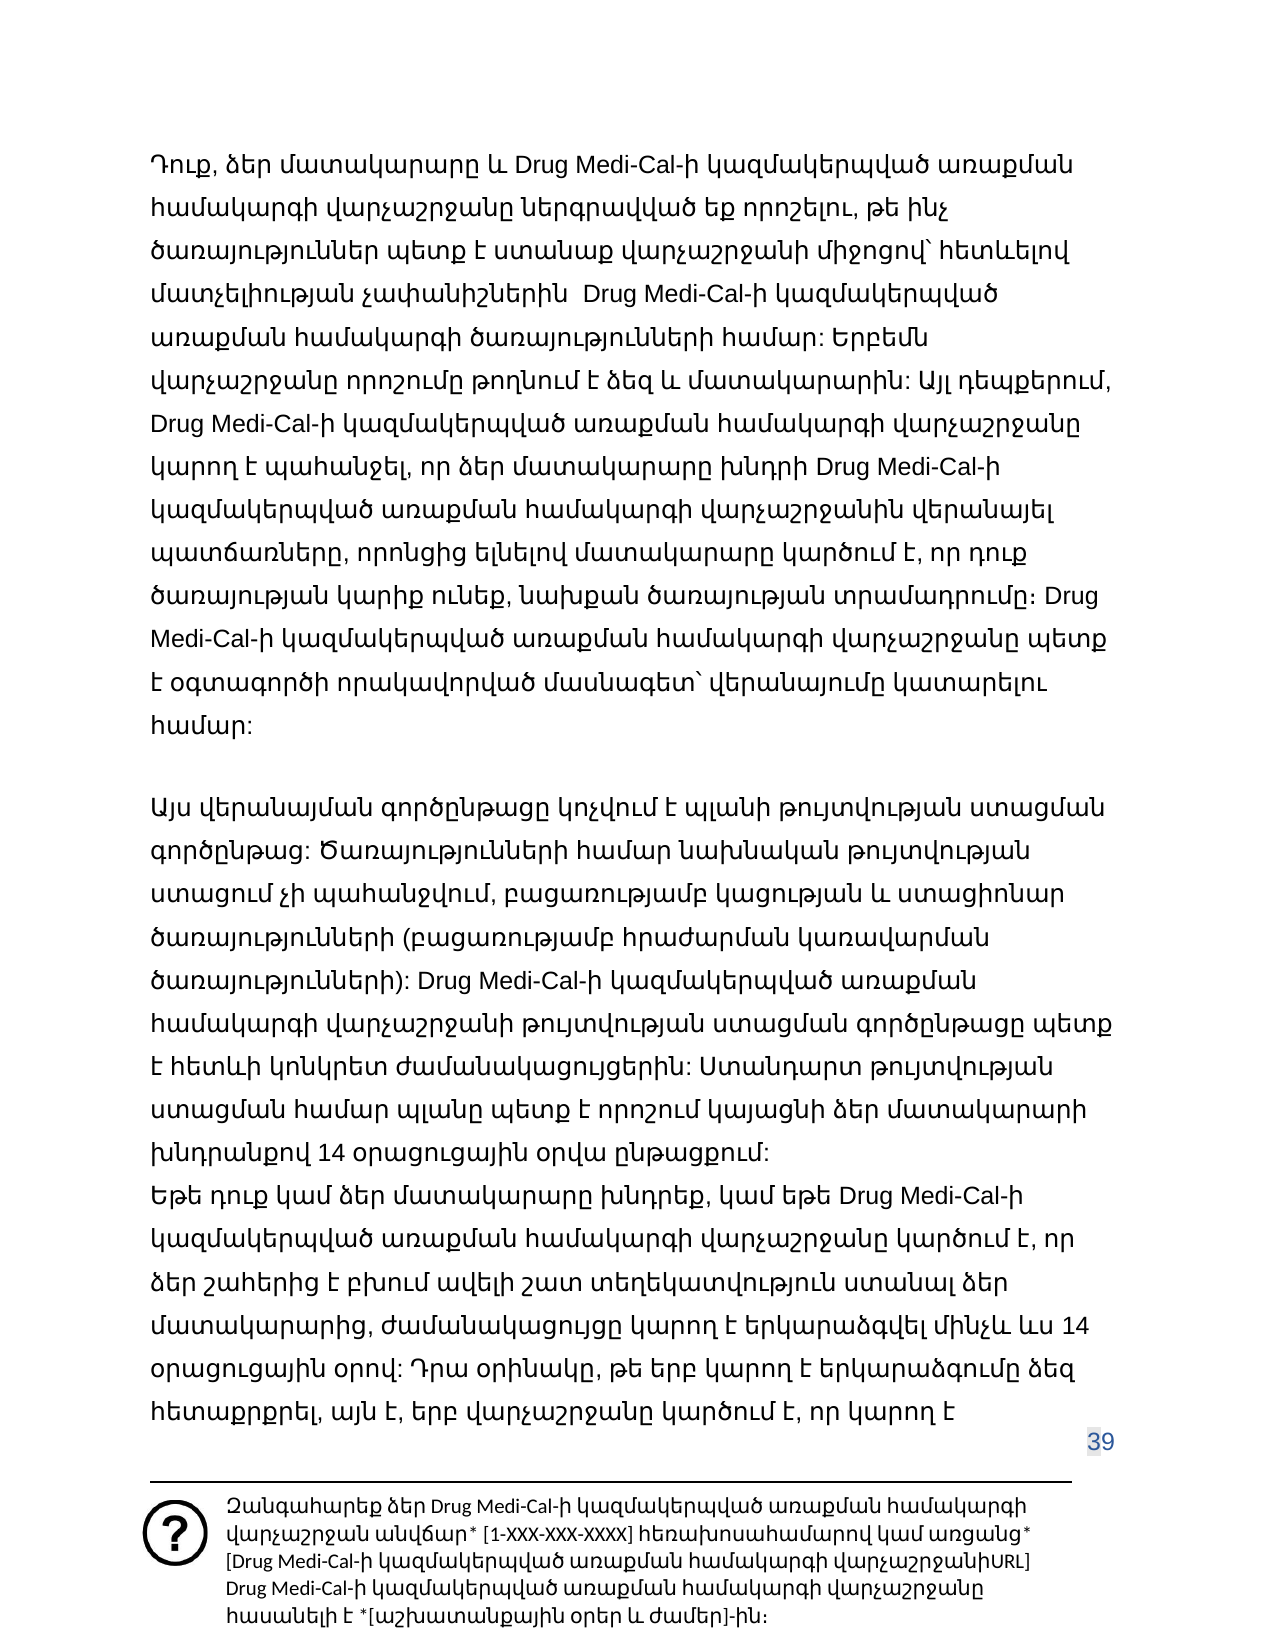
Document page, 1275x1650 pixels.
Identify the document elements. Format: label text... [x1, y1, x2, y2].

text Այս վերանայման գործընթացը կոչվում է պլանի թույտվության ստացման գործընթաց: Ծառայությունների համար նախնական թույտվության ստացում չի պահանջվում, բացառությամբ կացության և ստացիոնար ծառայությունների (բացառությամբ հրաժարման կառավարման ծառայությունների): Drug Medi-Cal-ի կազմակերպված առաքման համակարգի վարչաշրջանի թույտվության ստացման գործընթացը պետք է հետևի կոնկրետ ժամանակացույցերին: Ստանդարտ թույտվության ստացման համար պլանը պետք է որոշում կայացնի ձեր մատակարարի խնդրանքով 14 օրացուցային օրվա ընթացքում: [150, 793, 1125, 1167]
picture [142, 1500, 208, 1566]
text Դուք, ձեր մատակարարը և Drug Medi-Cal-ի կազմակերպված առաքման համակարգի վարչաշրջանը ներգրավված եք որոշելու, թե ինչ ծառայություններ պետք է ստանաք վարչաշրջանի միջոցով՝ հետևելով մատչելիության չափանիշներին Drug Medi-Cal-ի կազմակերպված առաքման համակարգի ծառայությունների համար: Երբեմն վարչաշրջանը որոշումը թողնում է ձեզ և մատակարարին: Այլ դեպքերում, Drug Medi-Cal-ի կազմակերպված առաքման համակարգի վարչաշրջանը կարող է պահանջել, որ ձեր մատակարարը խնդրի Drug Medi-Cal-ի կազմակերպված առաքման համակարգի վարչաշրջանին վերանայել պատճառները, որոնցից ելնելով մատակարարը կարծում է, որ դուք ծառայության կարիք ունեք, նախքան ծառայության տրամադրումը։ Drug Medi-Cal-ի կազմակերպված առաքման համակարգի վարչաշրջանը պետք է օգտագործի որակավորված մասնագետ՝ վերանայումը կատարելու համար: [150, 150, 1125, 739]
